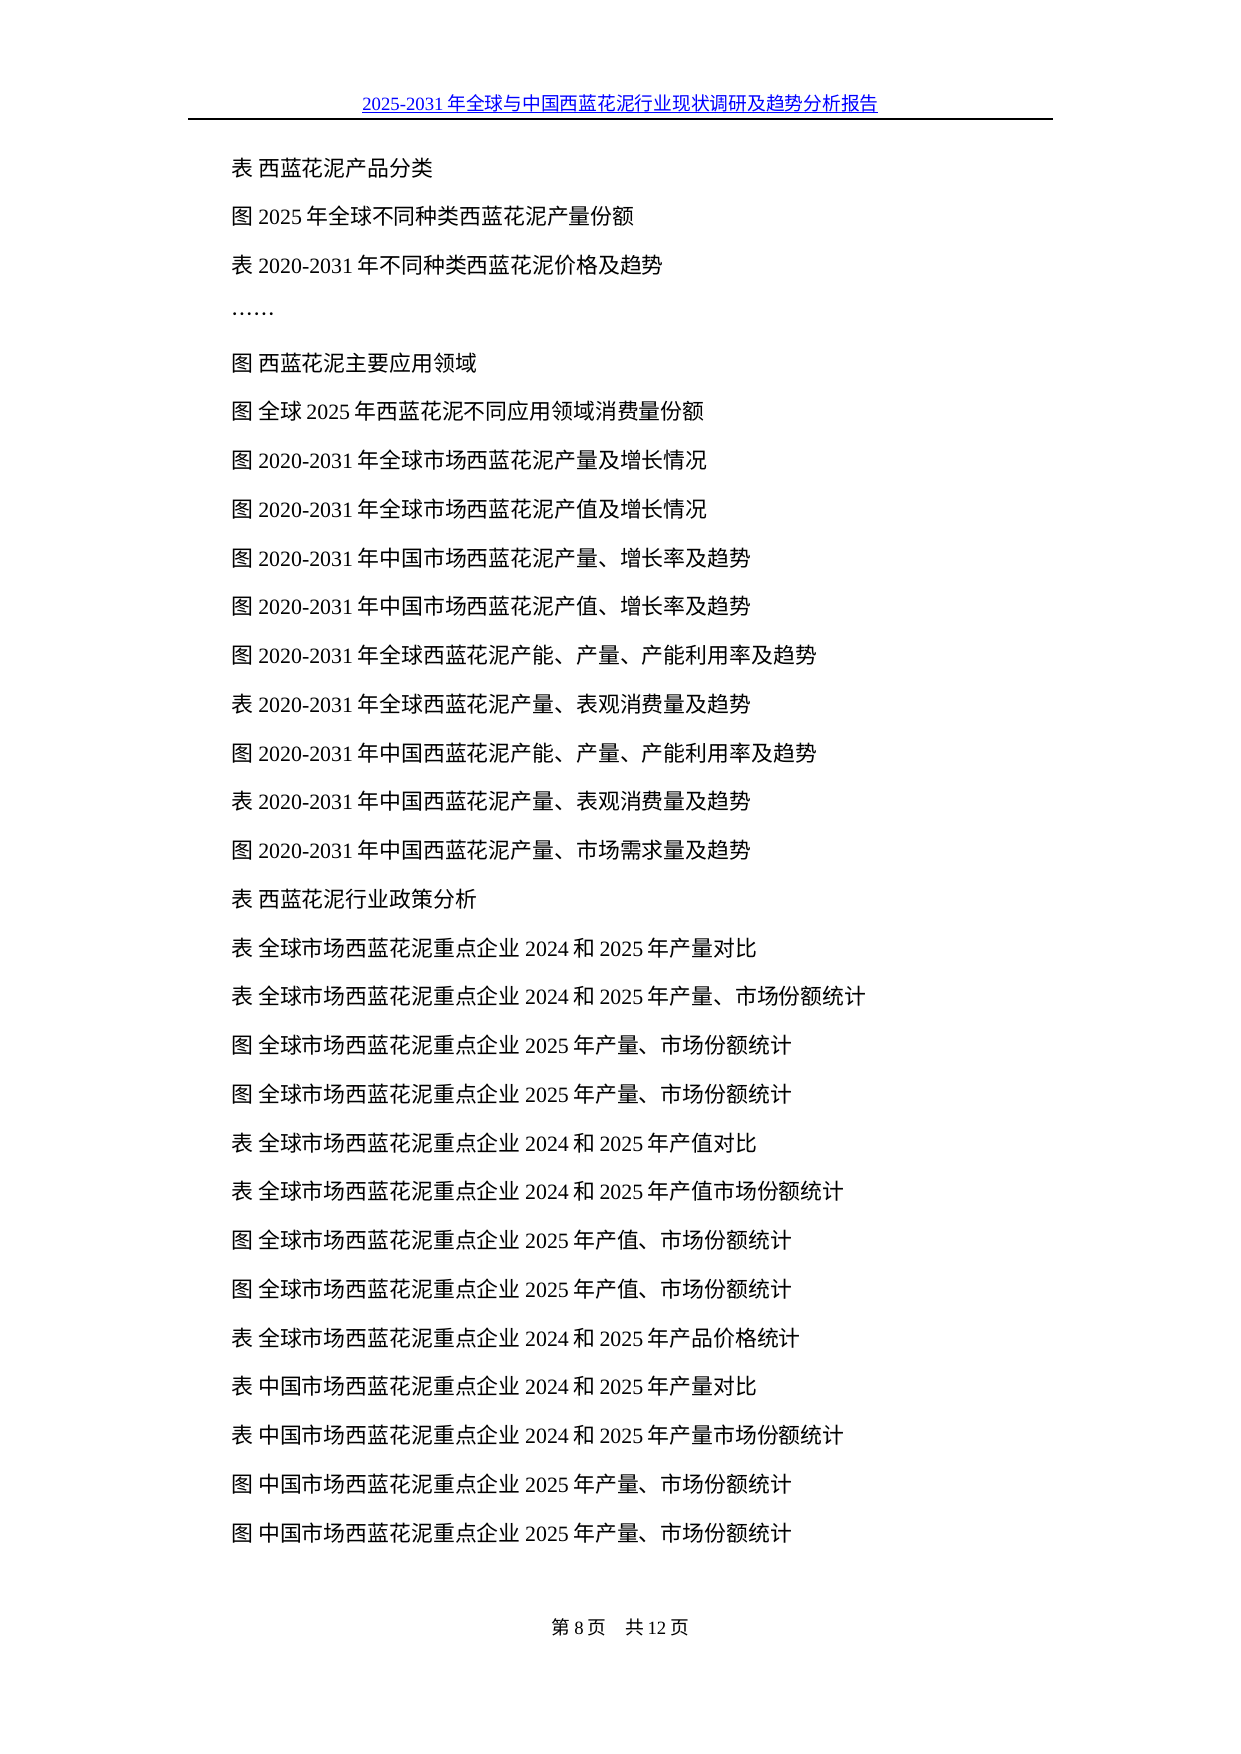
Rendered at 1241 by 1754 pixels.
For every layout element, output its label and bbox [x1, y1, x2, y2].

text [187, 150, 1053, 1548]
